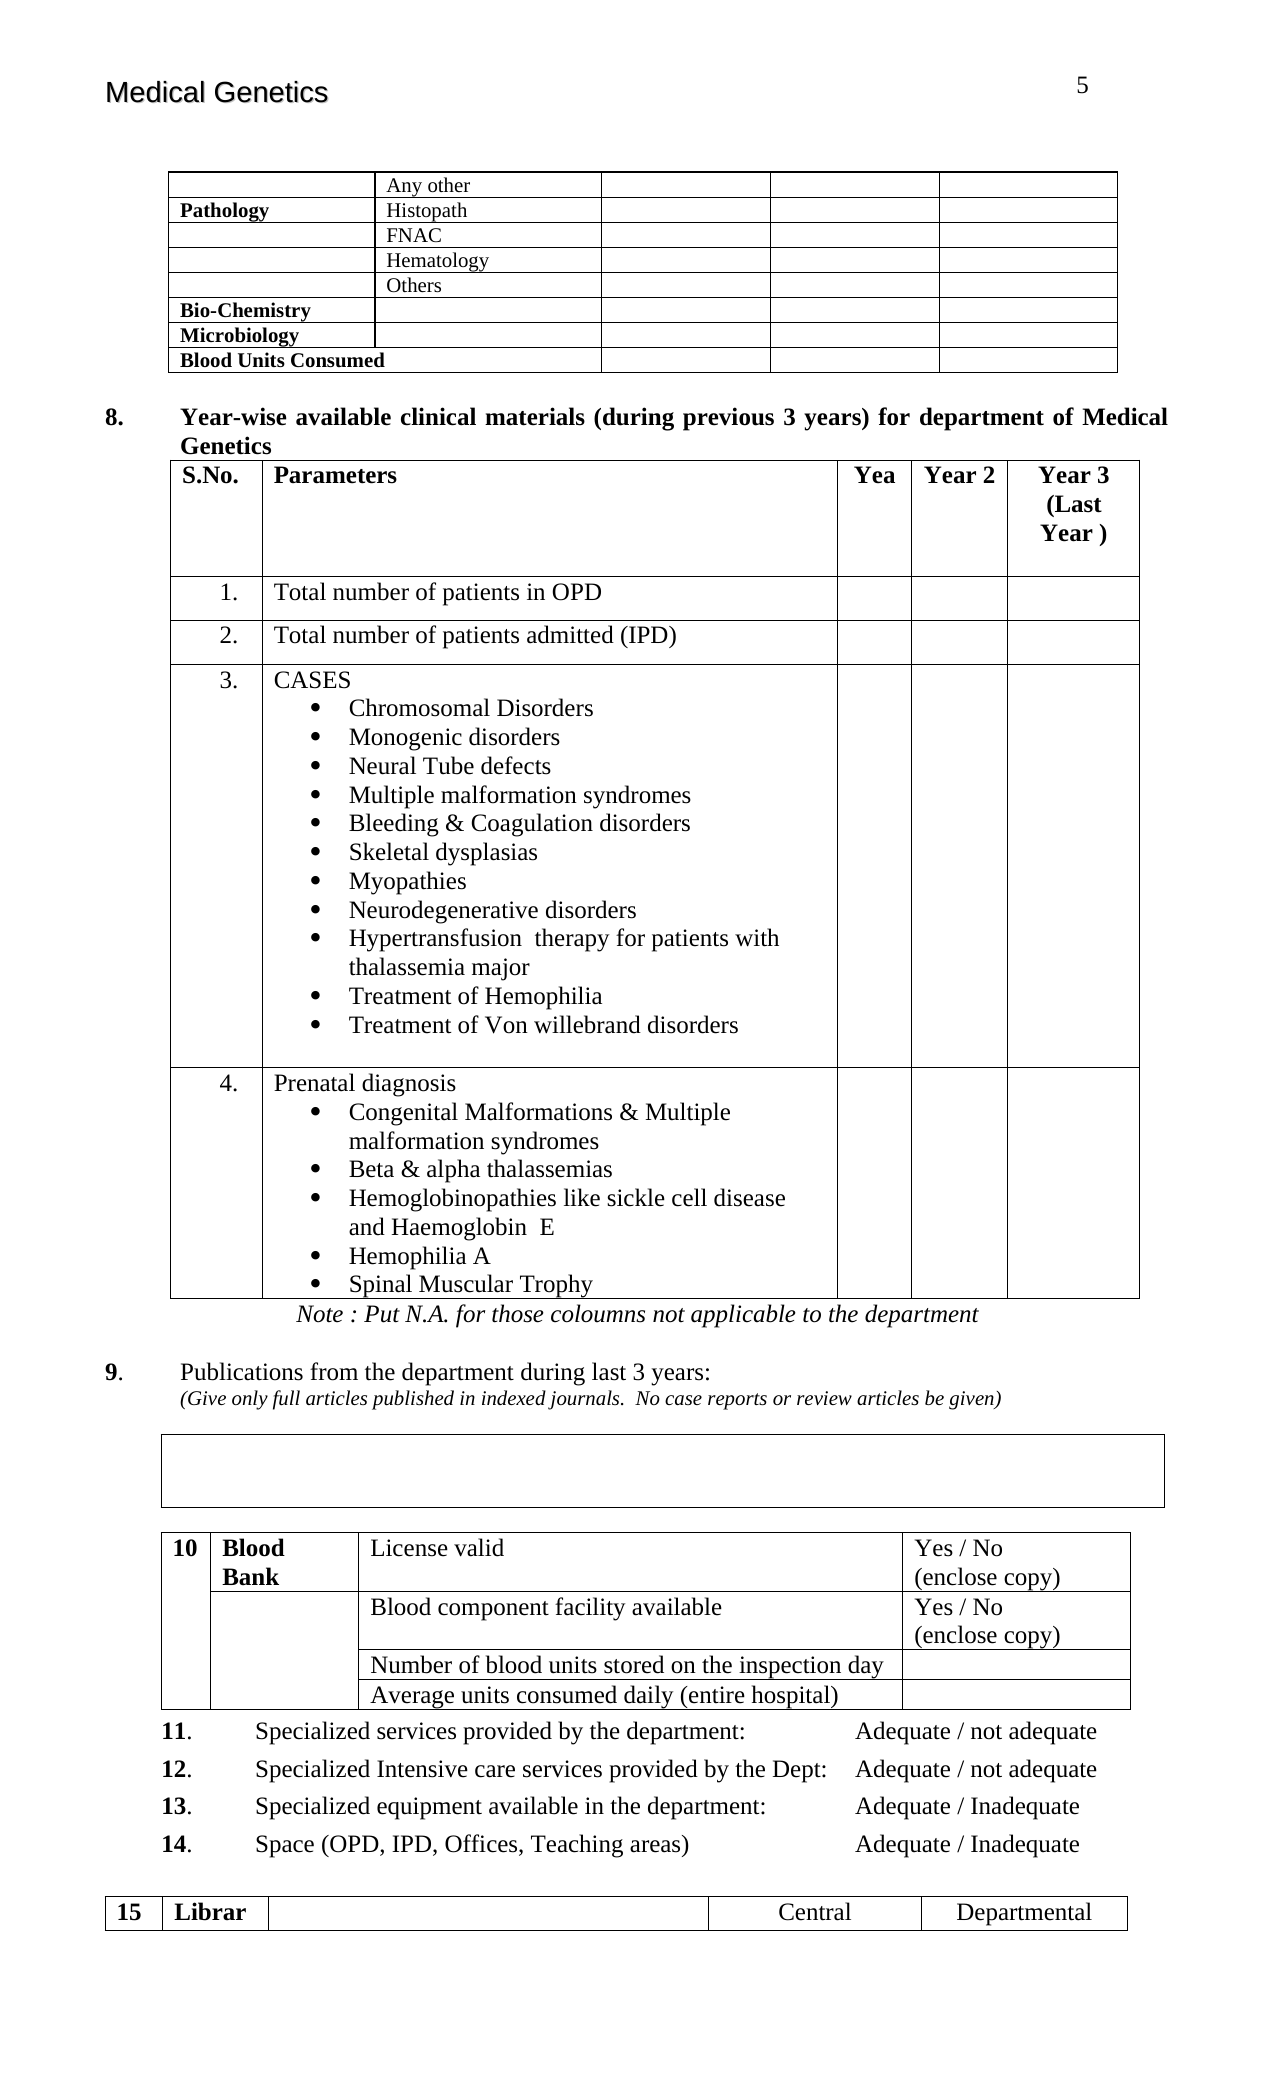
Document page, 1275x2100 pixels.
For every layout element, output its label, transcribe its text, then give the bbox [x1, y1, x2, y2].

table_cell [940, 273, 1117, 297]
table_cell [169, 223, 374, 247]
table_cell Average units consumed daily (entire hospital) [359, 1680, 902, 1709]
table_cell Total number of patients in OPD [263, 577, 837, 619]
table_cell Yes / No (enclose copy) [903, 1592, 1130, 1649]
table_header Parameters [263, 461, 837, 576]
table_cell [211, 1592, 358, 1709]
table_cell [940, 298, 1117, 322]
table_cell [838, 1068, 911, 1298]
table_cell [771, 173, 939, 197]
table_cell [940, 248, 1117, 272]
table_cell [171, 621, 262, 664]
table_cell Microbiology [169, 323, 374, 347]
table_cell [838, 577, 911, 619]
table_cell [903, 1650, 1130, 1679]
text Note : Put N.A. for those coloumns not applicable to the department [105, 1299, 1170, 1328]
table_cell [771, 198, 939, 222]
table_header 15 [106, 1897, 162, 1930]
table_cell [912, 665, 1007, 1067]
table_header S.No. [171, 461, 262, 576]
table_cell [912, 577, 1007, 619]
table_cell Others [376, 273, 601, 297]
text 13. Specialized equipment available in the department: Adequate / Inadequate [161, 1785, 1170, 1822]
table_cell [1008, 621, 1139, 664]
table_cell [602, 298, 770, 322]
table_cell [602, 348, 770, 372]
table_cell CASES Chromosomal Disorders Monogenic disorders Neural Tube defects Multiple malformation syndromes Bleeding & Coagulation disorders Skeletal dysplasias Myopathies Neurodegenerative disorders Hypertransfusion therapy for patients with thalassemia major Treatment of Hemophilia Treatment of Von willebrand disorders [263, 665, 837, 1067]
table_header Departmental [922, 1897, 1127, 1930]
table_cell [602, 173, 770, 197]
table_cell [171, 577, 262, 619]
table_cell Blood component facility available [359, 1592, 902, 1649]
text 8. Year-wise available clinical materials (during previous 3 years) for department of Medical Genetics [105, 402, 1170, 459]
table_cell [602, 273, 770, 297]
table_header Yes / No (enclose copy) [903, 1533, 1130, 1591]
table_cell [940, 223, 1117, 247]
table_cell [1008, 1068, 1139, 1298]
table_header Central [709, 1897, 921, 1930]
table_cell [771, 298, 939, 322]
table_cell [169, 273, 374, 297]
table_cell [940, 323, 1117, 347]
text 9. Publications from the department during last 3 years: [105, 1357, 1170, 1386]
table_cell [771, 323, 939, 347]
table_header 10 [162, 1533, 210, 1709]
table_header [269, 1897, 708, 1930]
text 12. Specialized Intensive care services provided by the Dept: Adequate / not adequate [161, 1747, 1170, 1785]
table_header License valid [359, 1533, 902, 1591]
table_cell [169, 173, 374, 197]
table_cell [602, 198, 770, 222]
table_header Year 1 [838, 461, 911, 576]
table_cell [838, 665, 911, 1067]
table_header [162, 1435, 1164, 1507]
table_cell [838, 621, 911, 664]
table_cell [940, 198, 1117, 222]
table_cell Pathology [169, 198, 374, 222]
table_cell Hematology [376, 248, 601, 272]
table_cell [771, 348, 939, 372]
table_cell Blood Units Consumed [169, 348, 601, 372]
table_cell [940, 348, 1117, 372]
table_cell Prenatal diagnosis Congenital Malformations & Multiple malformation syndromes Beta & alpha thalassemias Hemoglobinopathies like sickle cell disease and Haemoglobin E Hemophilia A Spinal Muscular Trophy [263, 1068, 837, 1298]
table_cell Any other [376, 173, 601, 197]
table_cell [376, 323, 601, 347]
table_cell [602, 223, 770, 247]
table_cell [1008, 665, 1139, 1067]
table_cell [771, 223, 939, 247]
table_header Library [163, 1897, 268, 1930]
table_header Blood Bank [211, 1533, 358, 1591]
table_cell Number of blood units stored on the inspection day [359, 1650, 902, 1679]
table_cell [771, 273, 939, 297]
table_cell [771, 248, 939, 272]
table_cell [602, 248, 770, 272]
table_cell FNAC [376, 223, 601, 247]
table_cell [1008, 577, 1139, 619]
table_cell Histopath [376, 198, 601, 222]
table_cell [912, 621, 1007, 664]
table_cell [903, 1680, 1130, 1709]
table_header Year 3 (Last Year ) [1008, 461, 1139, 576]
table_cell [171, 1068, 262, 1298]
table_cell [940, 173, 1117, 197]
table_cell [602, 323, 770, 347]
text (Give only full articles published in indexed journals. No case reports or review articles be given) [105, 1386, 1170, 1409]
table_cell [169, 248, 374, 272]
text 14. Space (OPD, IPD, Offices, Teaching areas) Adequate / Inadequate [161, 1822, 1170, 1860]
table_header Year 2 [912, 461, 1007, 576]
table_cell [171, 665, 262, 1067]
table_cell Bio-Chemistry [169, 298, 374, 322]
text 11. Specialized services provided by the department: Adequate / not adequate [161, 1710, 1170, 1747]
table_cell [912, 1068, 1007, 1298]
table_cell Total number of patients admitted (IPD) [263, 621, 837, 664]
table_cell [376, 298, 601, 322]
